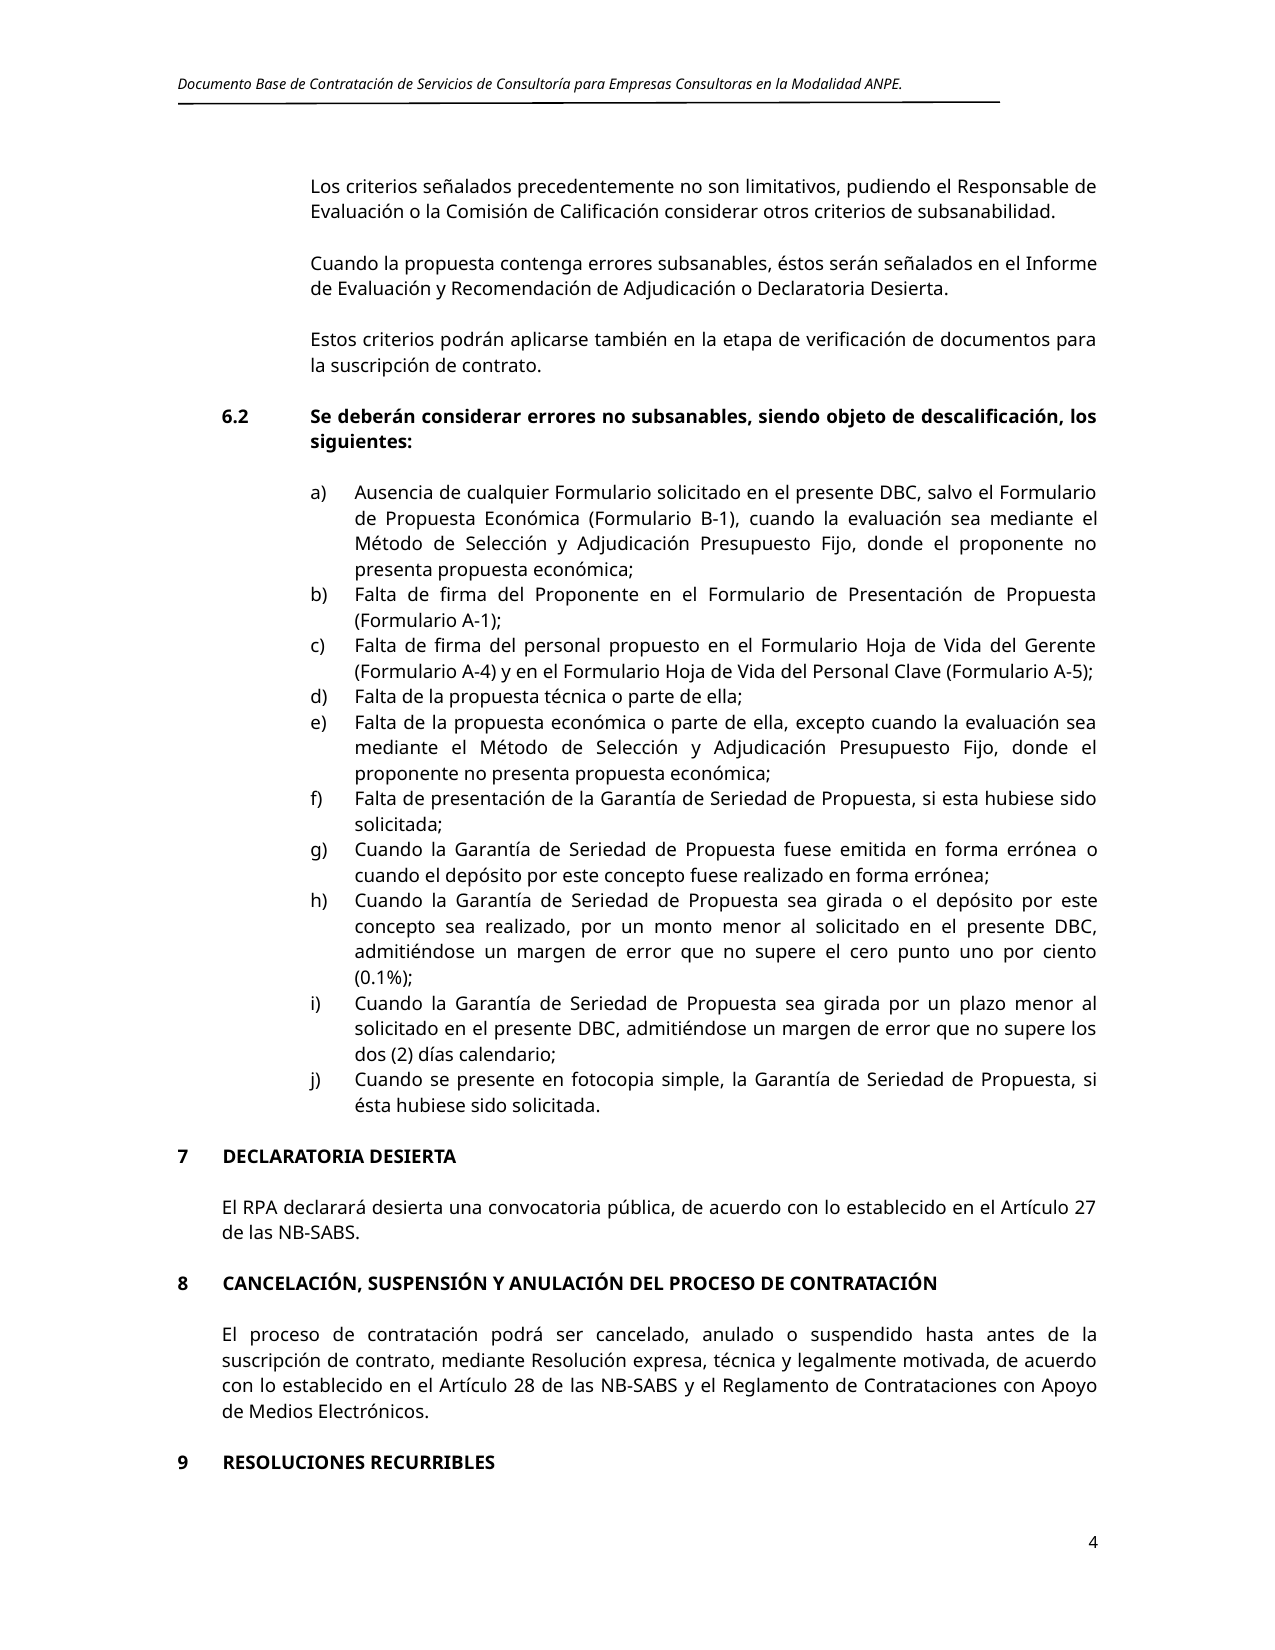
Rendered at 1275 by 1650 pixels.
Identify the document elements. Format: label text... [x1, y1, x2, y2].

text El proceso de contratación podrá ser cancelado, anulado o suspendido hasta antes de la suscripción de contrato, mediante Resolución expresa, técnica y legalmente motivada, de acuerdo con lo establecido en el Artículo 28 de las NB-SABS y el Reglamento de Contrataciones con Apoyo de Medios Electrónicos. [222, 1322, 1098, 1424]
list Ausencia de cualquier Formulario solicitado en el presente DBC, salvo el Formulario de Propuesta Económica (Formulario B-1), cuando la evaluación sea mediante el Método de Selección y Adjudicación Presupuesto Fijo, donde el proponente no presenta propuesta económica; [310, 479, 1098, 582]
list Falta de la propuesta económica o parte de ella, excepto cuando la evaluación sea mediante el Método de Selección y Adjudicación Presupuesto Fijo, donde el proponente no presenta propuesta económica; [310, 709, 1098, 786]
list Cuando la Garantía de Seriedad de Propuesta fuese emitida en forma errónea o cuando el depósito por este concepto fuese realizado en forma errónea; [310, 837, 1098, 888]
title CANCELACIÓN, SUSPENSIÓN Y ANULACIÓN DEL PROCESO DE CONTRATACIÓN [177, 1271, 1098, 1296]
list Cuando la propuesta contenga errores subsanables, éstos serán señalados en el Informe de Evaluación y Recomendación de Adjudicación o Declaratoria Desierta. [310, 250, 1098, 301]
list Los criterios señalados precedentemente no son limitativos, pudiendo el Responsable de Evaluación o la Comisión de Calificación considerar otros criterios de subsanabilidad. [310, 173, 1098, 224]
list Falta de firma del Proponente en el Formulario de Presentación de Propuesta (Formulario A-1); [310, 582, 1098, 633]
list Falta de presentación de la Garantía de Seriedad de Propuesta, si esta hubiese sido solicitada; [310, 786, 1098, 837]
list Cuando se presente en fotocopia simple, la Garantía de Seriedad de Propuesta, si ésta hubiese sido solicitada. [310, 1066, 1098, 1117]
list Cuando la Garantía de Seriedad de Propuesta sea girada o el depósito por este concepto sea realizado, por un monto menor al solicitado en el presente DBC, admitiéndose un margen de error que no supere el cero punto uno por ciento (0.1%); [310, 888, 1098, 990]
list Falta de firma del personal propuesto en el Formulario Hoja de Vida del Gerente (Formulario A-4) y en el Formulario Hoja de Vida del Personal Clave (Formulario A-5); [310, 633, 1098, 684]
text El RPA declarará desierta una convocatoria pública, de acuerdo con lo establecido en el Artículo 27 de las NB-SABS. [222, 1194, 1098, 1245]
list Falta de la propuesta técnica o parte de ella; [310, 684, 1098, 709]
list Cuando la Garantía de Seriedad de Propuesta sea girada por un plazo menor al solicitado en el presente DBC, admitiéndose un margen de error que no supere los dos (2) días calendario; [310, 990, 1098, 1066]
title RESOLUCIONES RECURRIBLES [177, 1449, 1098, 1475]
title DECLARATORIA DESIERTA [177, 1143, 1098, 1168]
list Estos criterios podrán aplicarse también en la etapa de verificación de documentos para la suscripción de contrato. [310, 326, 1098, 377]
list Se deberán considerar errores no subsanables, siendo objeto de descalificación, los siguientes: [222, 403, 1098, 454]
